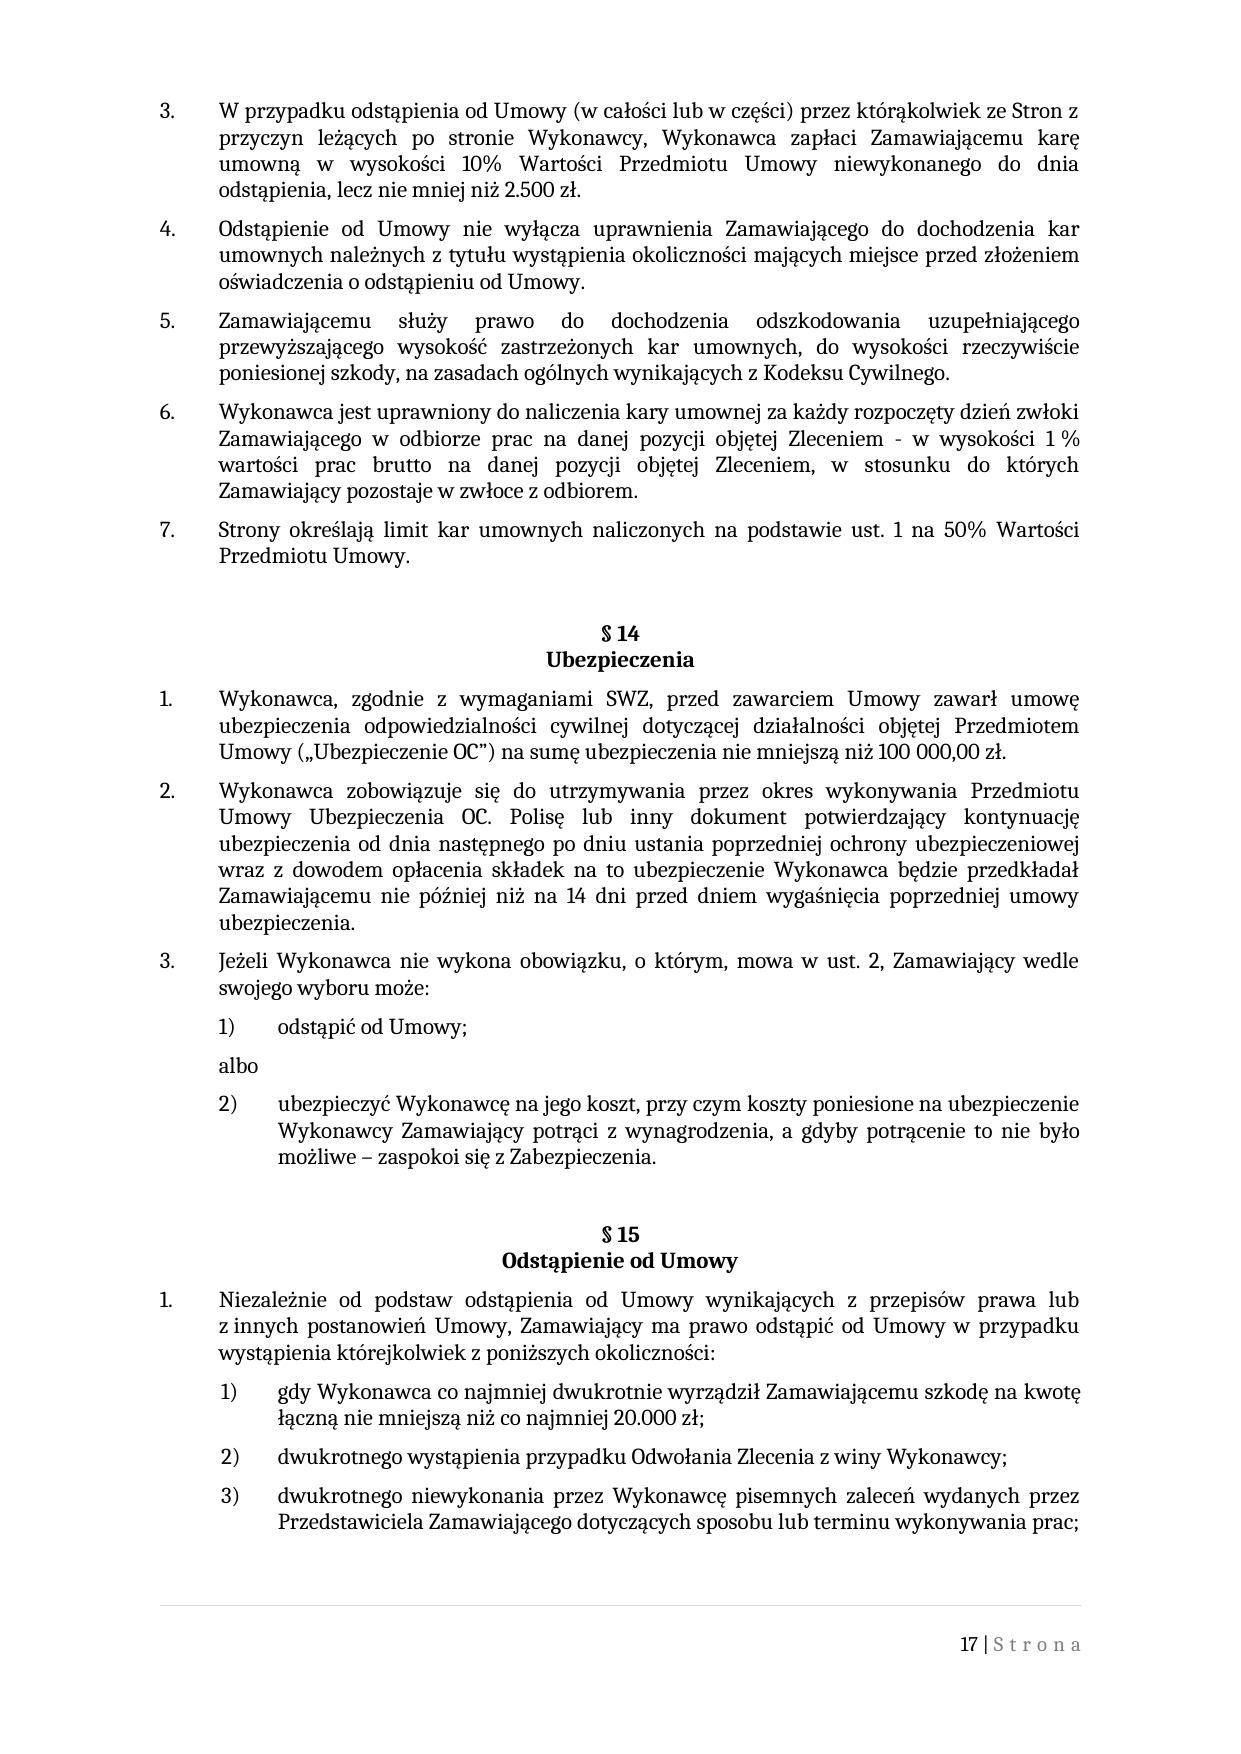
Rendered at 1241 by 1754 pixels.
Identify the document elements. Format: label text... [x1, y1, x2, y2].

text 6. Wykonawca jest uprawniony do naliczenia kary umownej za każdy rozpoczęty dzień zwłoki Zamawiającego w odbiorze prac na danej pozycji objętej Zleceniem - w wysokości 1 % wartości prac brutto na danej pozycji objętej Zleceniem, w stosunku do których Zamawiający pozostaje w zwłoce z odbiorem. [159, 399, 1081, 504]
text albo [218, 1052, 1081, 1079]
text 7. Strony określają limit kar umownych naliczonych na podstawie ust. 1 na 50% Wartości Przedmiotu Umowy. [159, 517, 1081, 569]
text 3. W przypadku odstąpienia od Umowy (w całości lub w części) przez którąkolwiek ze Stron z przyczyn leżących po stronie Wykonawcy, Wykonawca zapłaci Zamawiającemu karę umowną w wysokości 10% Wartości Przedmiotu Umowy niewykonanego do dnia odstąpienia, lecz nie mniej niż 2.500 zł. [159, 98, 1081, 203]
list ubezpieczyć Wykonawcę na jego koszt, przy czym koszty poniesione na ubezpieczenie Wykonawcy Zamawiający potrąci z wynagrodzenia, a gdyby potrącenie to nie było możliwe – zaspokoi się z Zabezpieczenia. [218, 1091, 1081, 1170]
text 5. Zamawiającemu służy prawo do dochodzenia odszkodowania uzupełniającego przewyższającego wysokość zastrzeżonych kar umownych, do wysokości rzeczywiście poniesionej szkody, na zasadach ogólnych wynikających z Kodeksu Cywilnego. [159, 307, 1081, 386]
list Niezależnie od podstaw odstąpienia od Umowy wynikających z przepisów prawa lub z innych postanowień Umowy, Zamawiający ma prawo odstąpić od Umowy w przypadku wystąpienia którejkolwiek z poniższych okoliczności: [159, 1287, 1081, 1366]
list Wykonawca zobowiązuje się do utrzymywania przez okres wykonywania Przedmiotu Umowy Ubezpieczenia OC. Polisę lub inny dokument potwierdzający kontynuację ubezpieczenia od dnia następnego po dniu ustania poprzedniej ochrony ubezpieczeniowej wraz z dowodem opłacenia składek na to ubezpieczenie Wykonawca będzie przedkładał Zamawiającemu nie później niż na 14 dni przed dniem wygaśnięcia poprzedniej umowy ubezpieczenia. [159, 778, 1081, 936]
text § 14 Ubezpieczenia [159, 621, 1081, 674]
list dwukrotnego wystąpienia przypadku Odwołania Zlecenia z winy Wykonawcy; [221, 1444, 1081, 1470]
list dwukrotnego niewykonania przez Wykonawcę pisemnych zaleceń wydanych przez Przedstawiciela Zamawiającego dotyczących sposobu lub terminu wykonywania prac; [221, 1482, 1081, 1535]
list Jeżeli Wykonawca nie wykona obowiązku, o którym, mowa w ust. 2, Zamawiający wedle swojego wyboru może: [159, 948, 1081, 1001]
list Wykonawca, zgodnie z wymaganiami SWZ, przed zawarciem Umowy zawarł umowę ubezpieczenia odpowiedzialności cywilnej dotyczącej działalności objętej Przedmiotem Umowy („Ubezpieczenie OC”) na sumę ubezpieczenia nie mniejszą niż 100 000,00 zł. [159, 686, 1081, 765]
list odstąpić od Umowy; [218, 1013, 1081, 1040]
list gdy Wykonawca co najmniej dwukrotnie wyrządził Zamawiającemu szkodę na kwotę łączną nie mniejszą niż co najmniej 20.000 zł; [221, 1378, 1081, 1431]
text 4. Odstąpienie od Umowy nie wyłącza uprawnienia Zamawiającego do dochodzenia kar umownych należnych z tytułu wystąpienia okoliczności mających miejsce przed złożeniem oświadczenia o odstąpieniu od Umowy. [159, 216, 1081, 295]
text § 15 Odstąpienie od Umowy [159, 1222, 1081, 1274]
